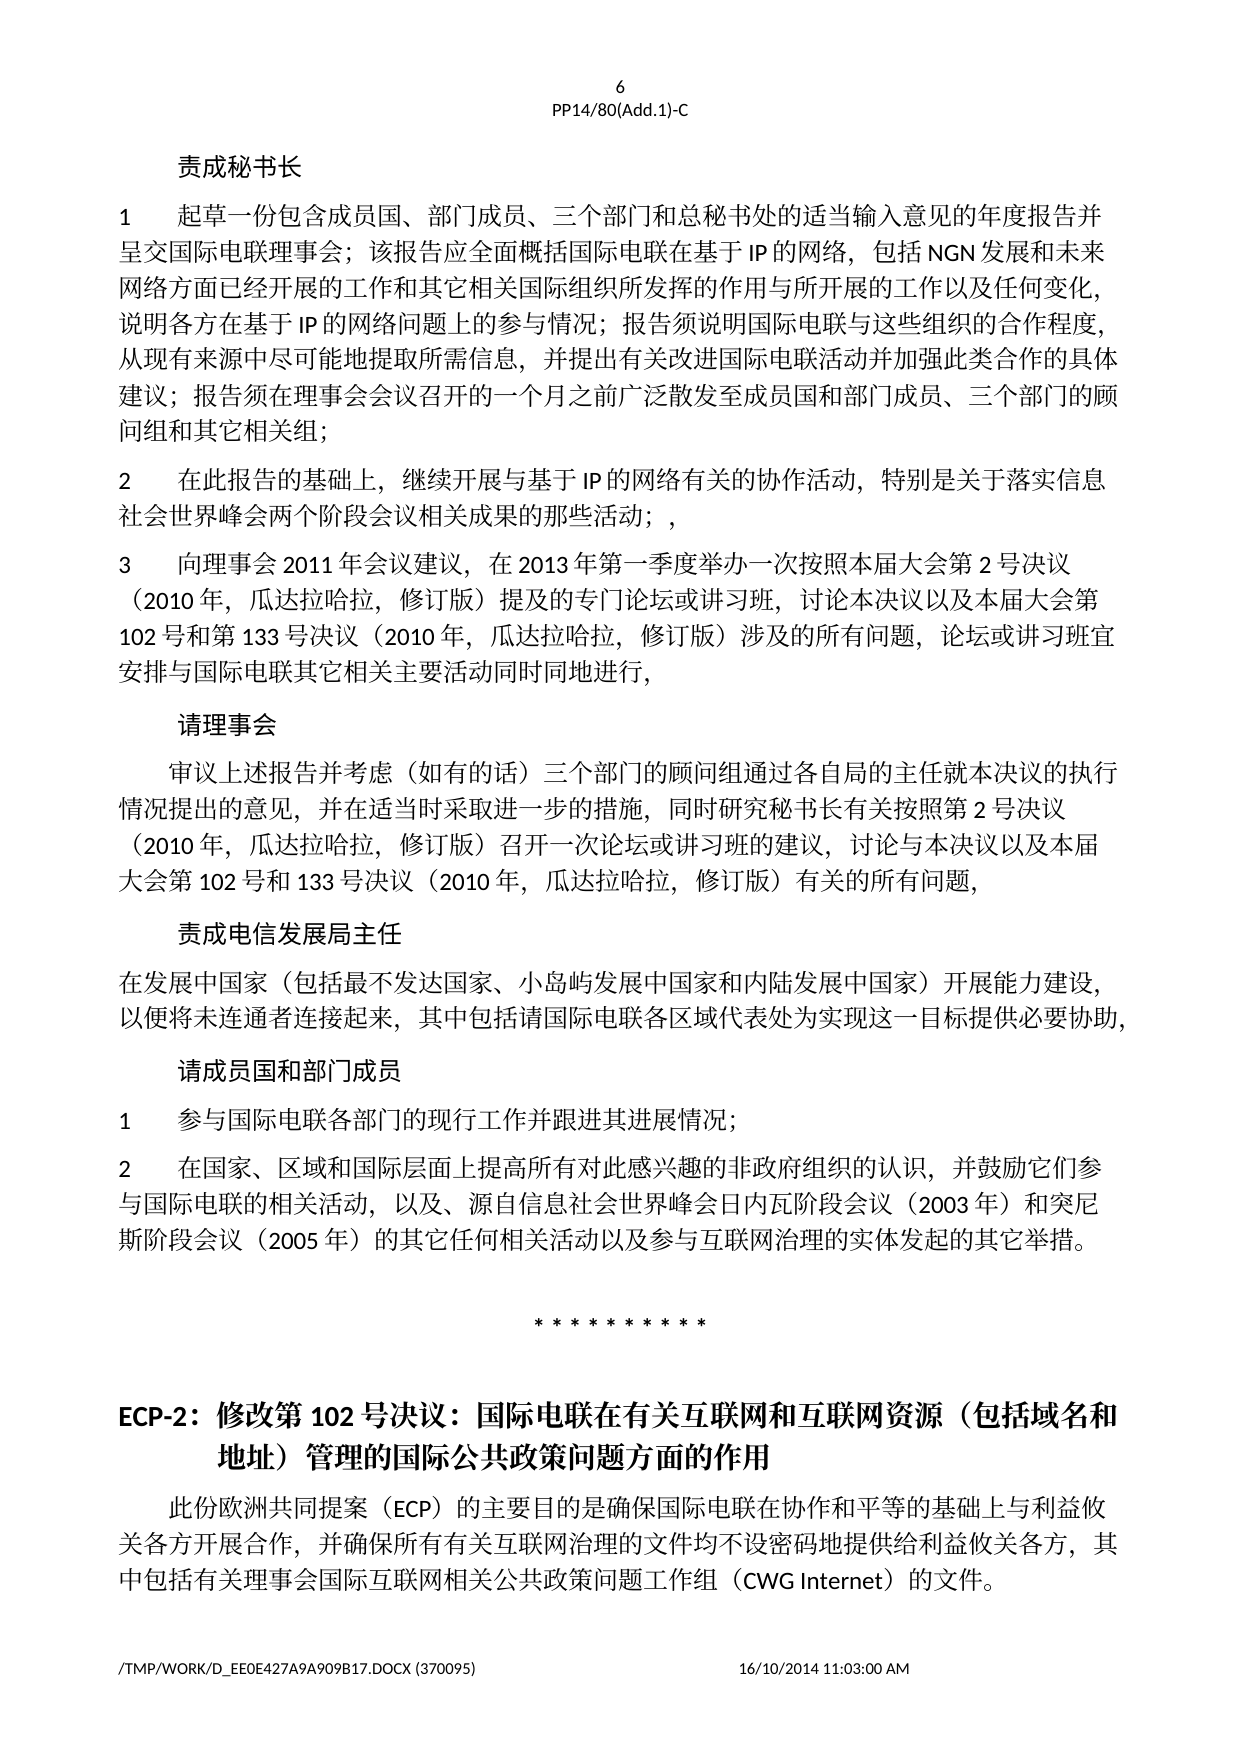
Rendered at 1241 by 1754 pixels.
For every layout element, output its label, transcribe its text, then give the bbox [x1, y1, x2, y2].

text 2 在国家、区域和国际层面上提高所有对此感兴趣的非政府组织的认识，并鼓励它们参与国际电联的相关活动源自信息社会世界峰会日内瓦阶段会议（2003年）和突尼斯阶段会议（2005年）的其它任何相关活动。 [118, 1149, 1122, 1257]
text 1 起草一份包含成员国、部门成员、三个部门和总秘书处的适当输入意见的年度报告并呈交国际电联理事会；该报告应全面概括国际电联在基于IP的网络，包括NGN发展和未来网络方面已经开展的工作和其它相关国际组织所发挥的作用与所开展的工作以及任何变化，说明各方在基于IP的网络问题上的参与情况；报告须说明国际电联与这些组织的合作程度，从现有来源中尽可能地提取所需信息，并提出有关改进国际电联活动并加强此类合作的具体建议；报告须在理事会会议召开的一个月之前广泛散发至成员国和部门成员、三个部门的顾问组和其它相关组； [118, 196, 1122, 448]
text * * * * * * * * * * [118, 1312, 1122, 1343]
text 请成员国和部门成员 [177, 1052, 1122, 1088]
subtitle ECP-2：修改第102号决议：国际电联在有关互联网和互联网资源（包括域名和地址）管理的国际公共政策问题方面的作用 [118, 1393, 1122, 1477]
text 此份欧洲共同提案（ECP）的主要目的是确保国际电联在协作和平等的基础上与利益攸关各方开展合作，并确保所有有关互联网治理的文件均不设密码地提供给利益攸关各方，其中包括有关理事会国际互联网相关公共政策问题工作组（CWG Internet）的文件。 [118, 1489, 1122, 1597]
text 请理事会 [177, 705, 1122, 742]
text 审议上述报告并考虑（如有的话）三个部门的顾问组通过各自局的主任就本决议的执行情况提出的意见，并在适当时采取进一步的措施， [118, 754, 1122, 898]
text 责成秘书长 [177, 148, 1122, 184]
text 2 在此报告的基础上，继续开展与基于IP的网络有关的协作活动，特别是关于落实信息社会世界峰会两个阶段会议相关成果的那些活动 [118, 461, 1122, 532]
text 1 参与国际电联各部门的现行工作并跟进其进展情况； [118, 1101, 1122, 1136]
